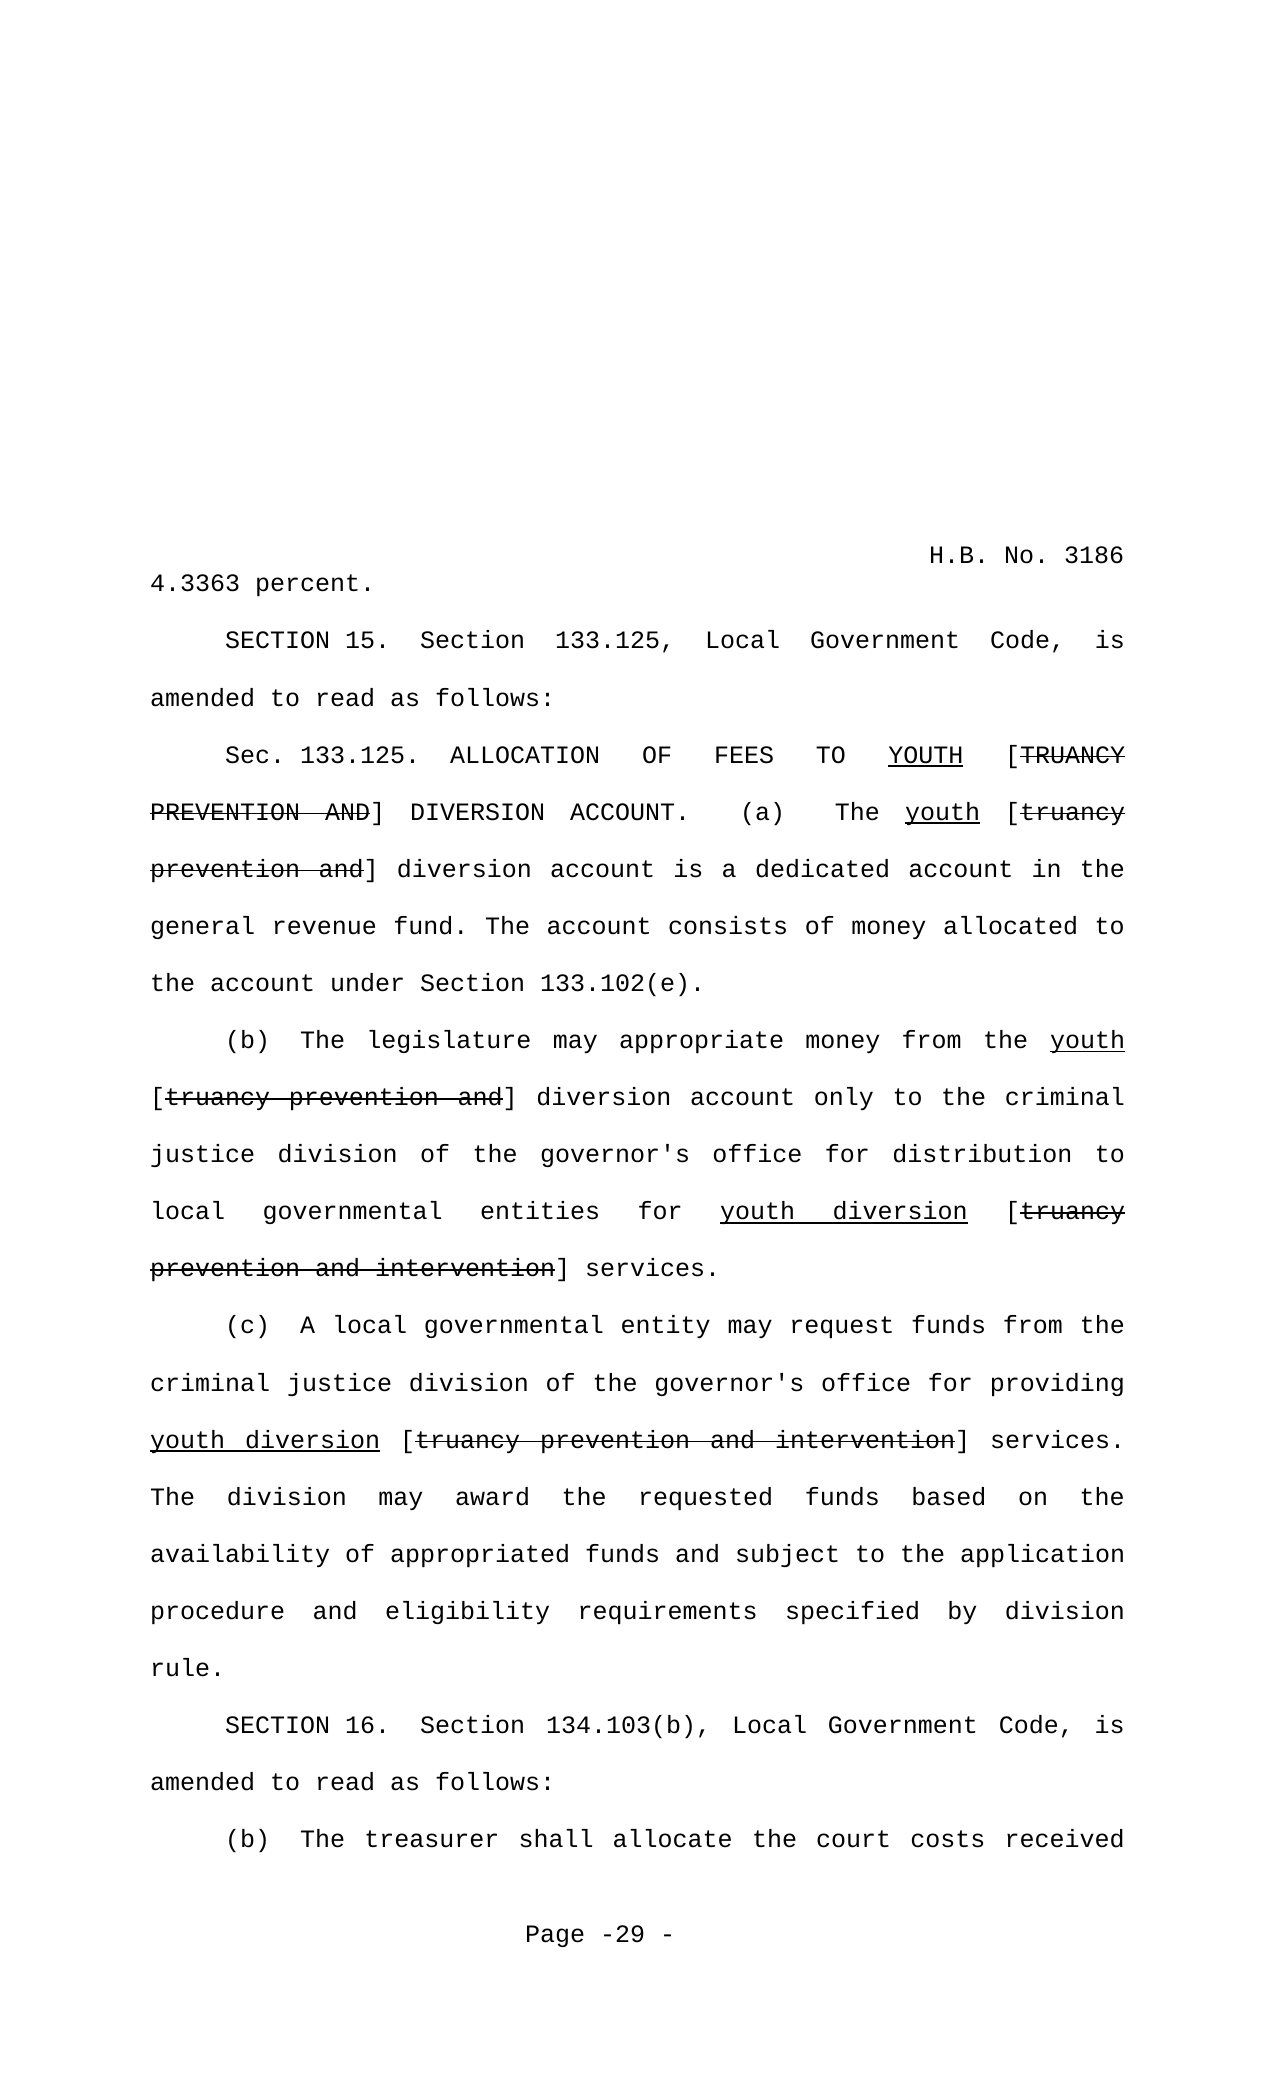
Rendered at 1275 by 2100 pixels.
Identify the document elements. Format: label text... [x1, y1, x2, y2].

text SECTION 16. Section 134.103(b), Local Government Code, is amended to read as follows: [150, 1712, 1125, 1798]
text (c) A local governmental entity may request funds from the criminal justice division of the governor's office for providing youth diversion [truancy prevention and intervention] services. The division may award the requested funds based on the availability of appropriated funds and subject to the application procedure and eligibility requirements specified by division rule. [150, 1313, 1125, 1684]
text (b) The legislature may appropriate money from the youth [truancy prevention and] diversion account only to the criminal justice division of the governor's office for distribution to local governmental entities for youth diversion [truancy prevention and intervention] services. [150, 1027, 1125, 1284]
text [150, 1827, 1125, 1855]
text SECTION 15. Section 133.125, Local Government Code, is amended to read as follows: [150, 628, 1125, 713]
text 4.3363 percent. [150, 571, 1125, 599]
text Sec. 133.125. ALLOCATION OF FEES TO YOUTH [TRUANCY PREVENTION AND] DIVERSION ACCOUNT. (a) The youth [truancy prevention and] diversion account is a dedicated account in the general revenue fund. The account consists of money allocated to the account under Section 133.102(e). [150, 742, 1125, 999]
